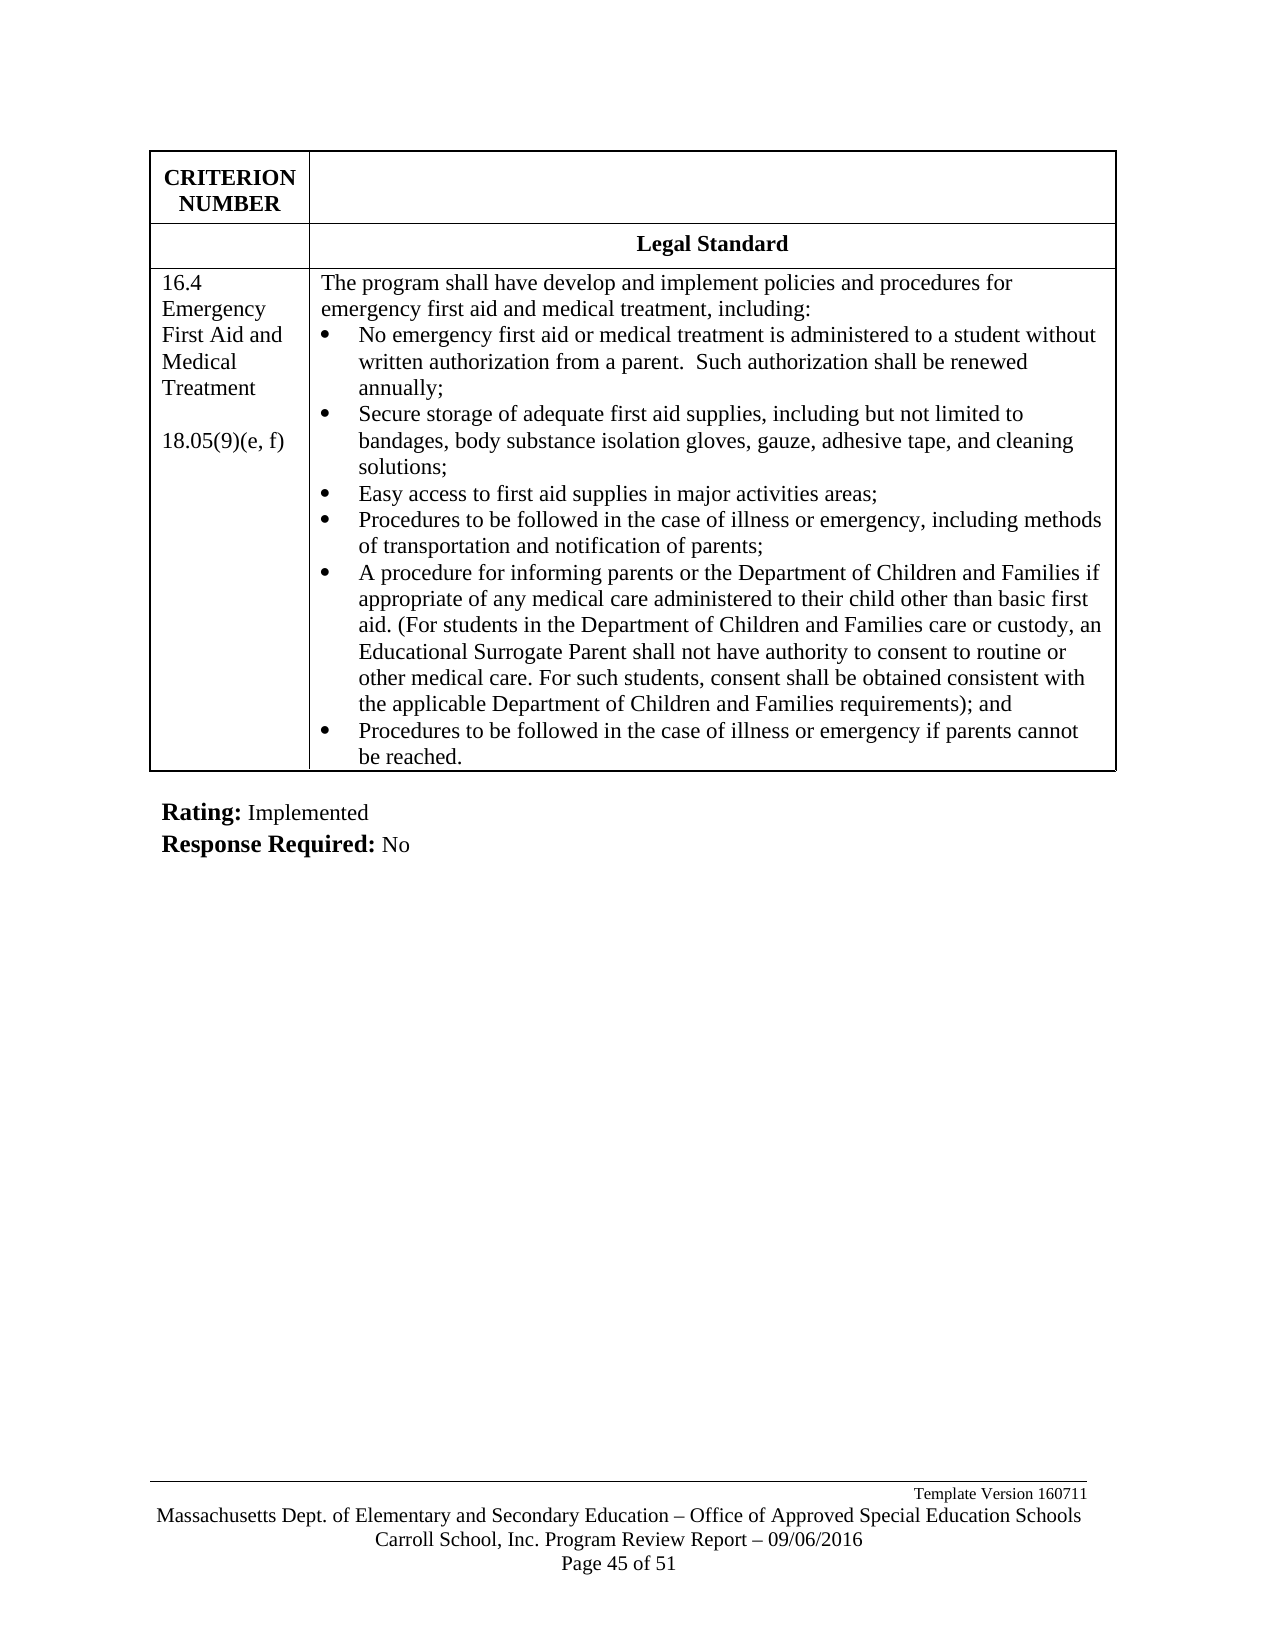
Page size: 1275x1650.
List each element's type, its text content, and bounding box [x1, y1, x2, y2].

table_header Rating: Implemented [150, 798, 1116, 829]
table_header CRITERION NUMBER [151, 152, 309, 223]
table_cell Response Required: No [150, 829, 1116, 861]
table_cell 16.4 Emergency First Aid and Medical Treatment 18.05(9)(e, f) [151, 269, 309, 769]
table_header [310, 152, 1115, 223]
table_cell The program shall have develop and implement policies and procedures for emergency first aid and medical treatment, including: No emergency first aid or medical treatment is administered to a student without written authorization from a parent. Such authorization shall be renewed annually; Secure storage of adequate first aid supplies, including but not limited to bandages, body substance isolation gloves, gauze, adhesive tape, and cleaning solutions; Easy access to first aid supplies in major activities areas; Procedures to be followed in the case of illness or emergency, including methods of transportation and notification of parents; A procedure for informing parents or the Department of Children and Families if appropriate of any medical care administered to their child other than basic first aid. (For students in the Department of Children and Families care or custody, an Educational Surrogate Parent shall not have authority to consent to routine or other medical care. For such students, consent shall be obtained consistent with the applicable Department of Children and Families requirements); and Procedures to be followed in the case of illness or emergency if parents cannot be reached. [310, 269, 1115, 769]
table_cell [151, 224, 309, 268]
table_cell Legal Standard [310, 224, 1115, 268]
